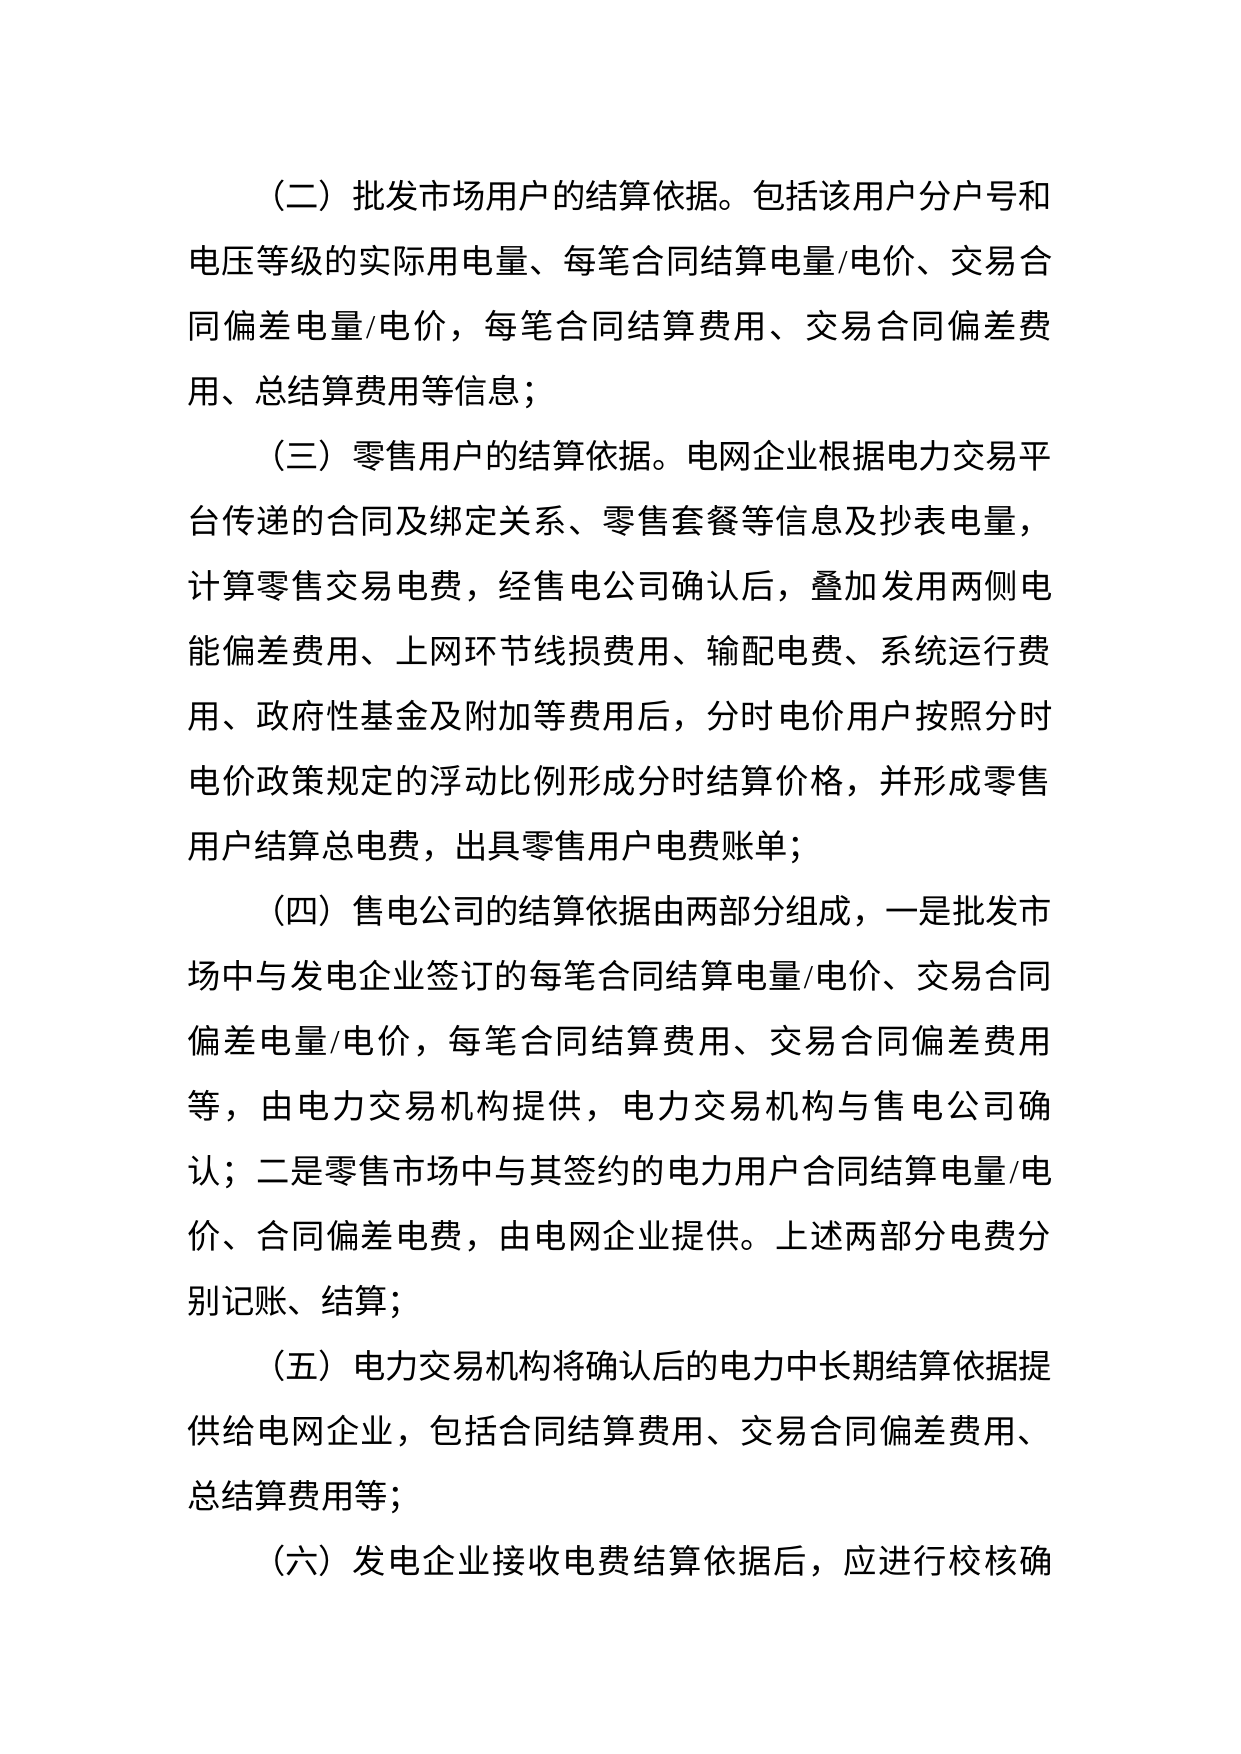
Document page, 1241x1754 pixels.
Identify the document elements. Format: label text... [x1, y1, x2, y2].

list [187, 1527, 1053, 1592]
list 批发市场用户的结算依据。包括该用户分户号和电压等级的实际用电量、每笔合同结算电量/电价、交易合同偏差电量/电价，每笔合同结算费用、交易合同偏差费用、总结算费用等信息； [187, 162, 1053, 422]
list 售电公司的结算依据由两部分组成，一是批发市场中与发电企业签订的每笔合同结算电量/电价、交易合同偏差电量/电价，每笔合同结算费用、交易合同偏差费用等，由电力交易机构提供，电力交易机构与售电公司确认；二是零售市场中与其签约的电力用户合同结算电量/电价、合同偏差电费，由电网企业提供。上述两部分电费分别记账、结算； [187, 877, 1053, 1332]
list 电力交易机构将确认后的电力中长期结算依据提供给电网企业，包括合同结算费用、交易合同偏差费用、总结算费用等； [187, 1332, 1053, 1527]
list 零售用户的结算依据。电网企业根据电力交易平台传递的合同及绑定关系、零售套餐等信息及抄表电量，计算零售交易电费，经售电公司确认后，叠加发用两侧电能偏差费用、上网环节线损费用、输配电费、系统运行费用、政府性基金及附加等费用后，分时电价用户按照分时电价政策规定的浮动比例形成分时结算价格，并形成零售用户结算总电费，出具零售用户电费账单； [187, 422, 1053, 877]
